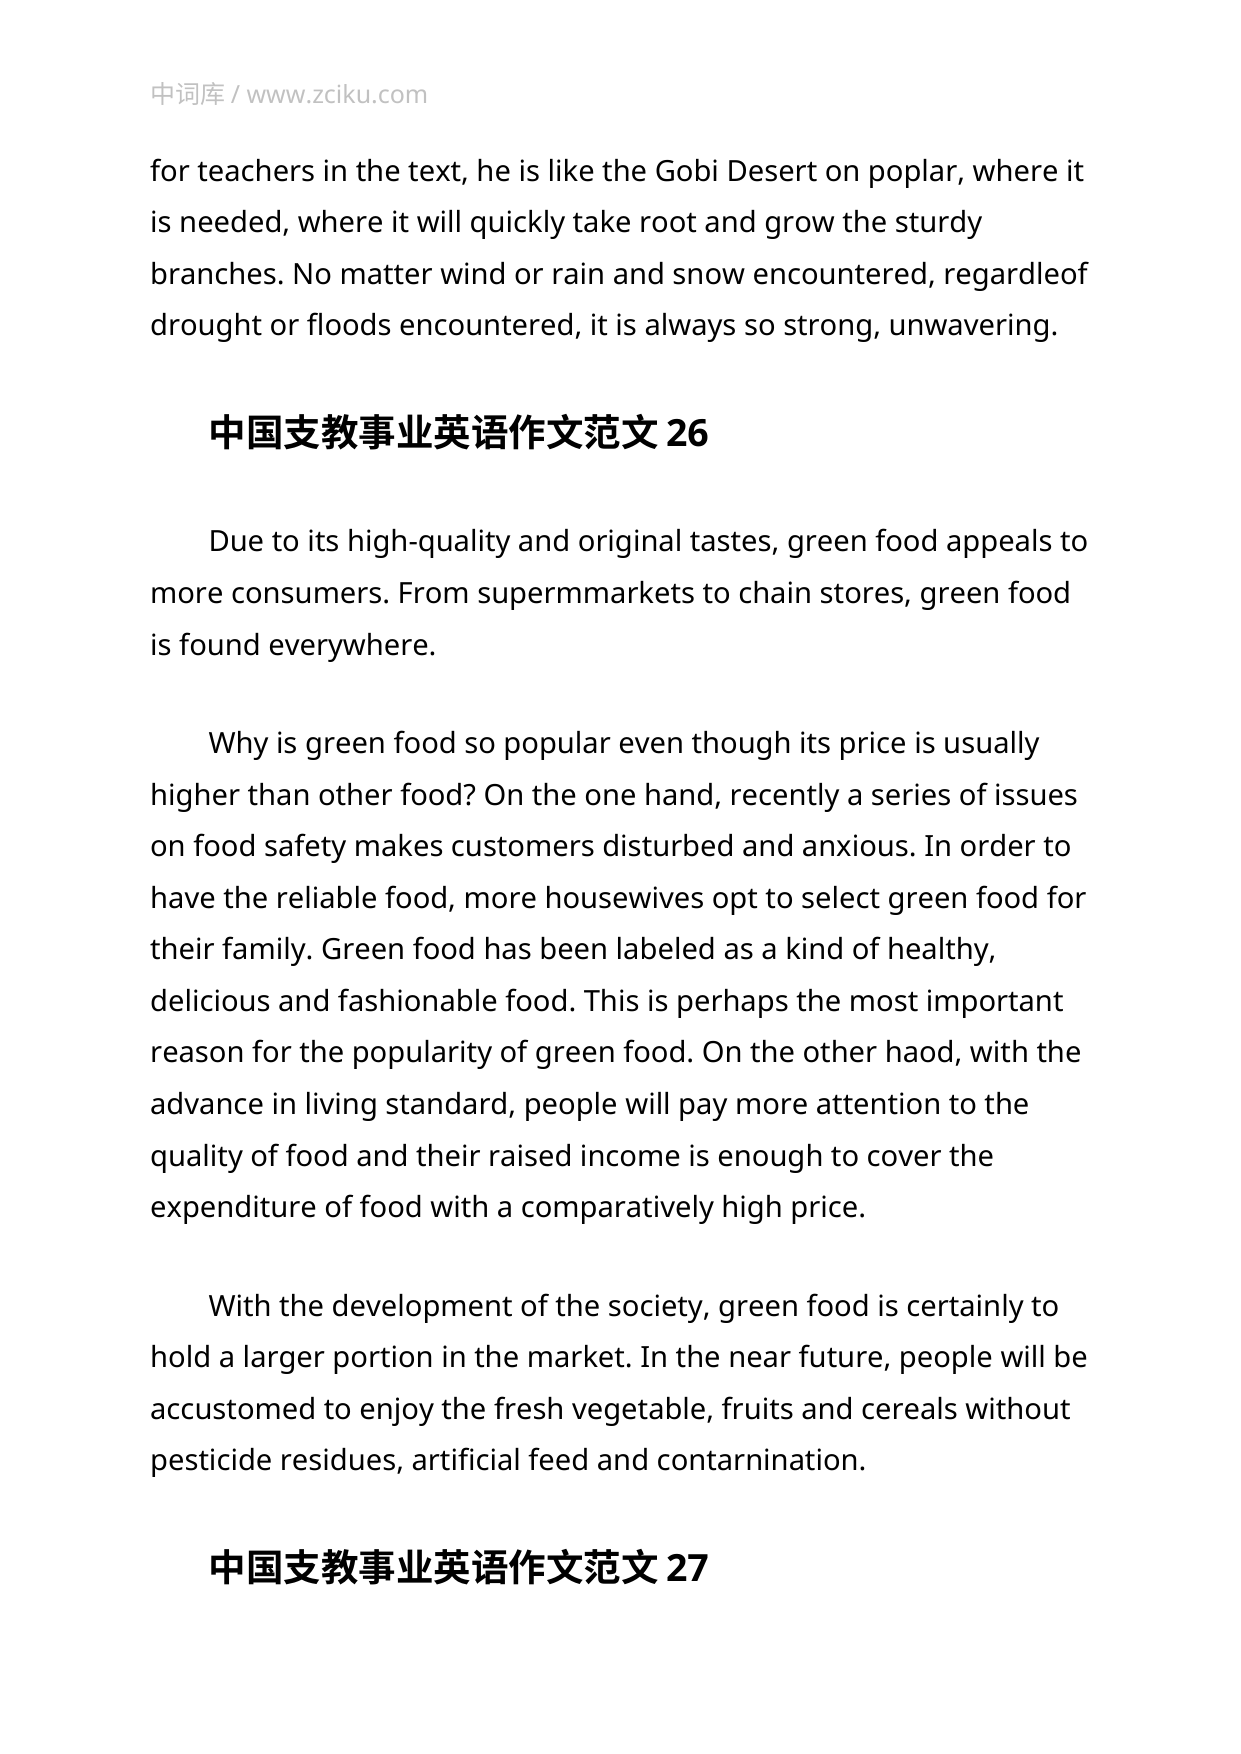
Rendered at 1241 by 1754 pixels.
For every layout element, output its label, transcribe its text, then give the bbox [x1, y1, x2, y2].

text 中国支教事业英语作文范文26 [150, 403, 1090, 458]
text With the development of the society, green food is certainly to hold a larger portion in the market. In the near future, people will be accustomed to enjoy the fresh vegetable, fruits and cereals without pesticide residues, artificial feed and contarnination. [150, 1285, 1090, 1479]
text Due to its high-quality and original tastes, green food appeals to more consumers. From supermmarkets to chain stores, green food is found everywhere. [150, 521, 1090, 663]
text Why is green food so popular even though its price is usually higher than other food? On the one hand, recently a series of issues on food safety makes customers disturbed and anxious. In order to have the reliable food, more housewives opt to select green food for their family. Green food has been labeled as a kind of healthy, delicious and fashionable food. This is perhaps the most important reason for the popularity of green food. On the other haod, with the advance in living standard, people will pay more attention to the quality of food and their raised income is enough to cover the expenditure of food with a comparatively high price. [150, 722, 1090, 1226]
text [150, 150, 1090, 344]
text 中国支教事业英语作文范文27 [150, 1538, 1090, 1592]
